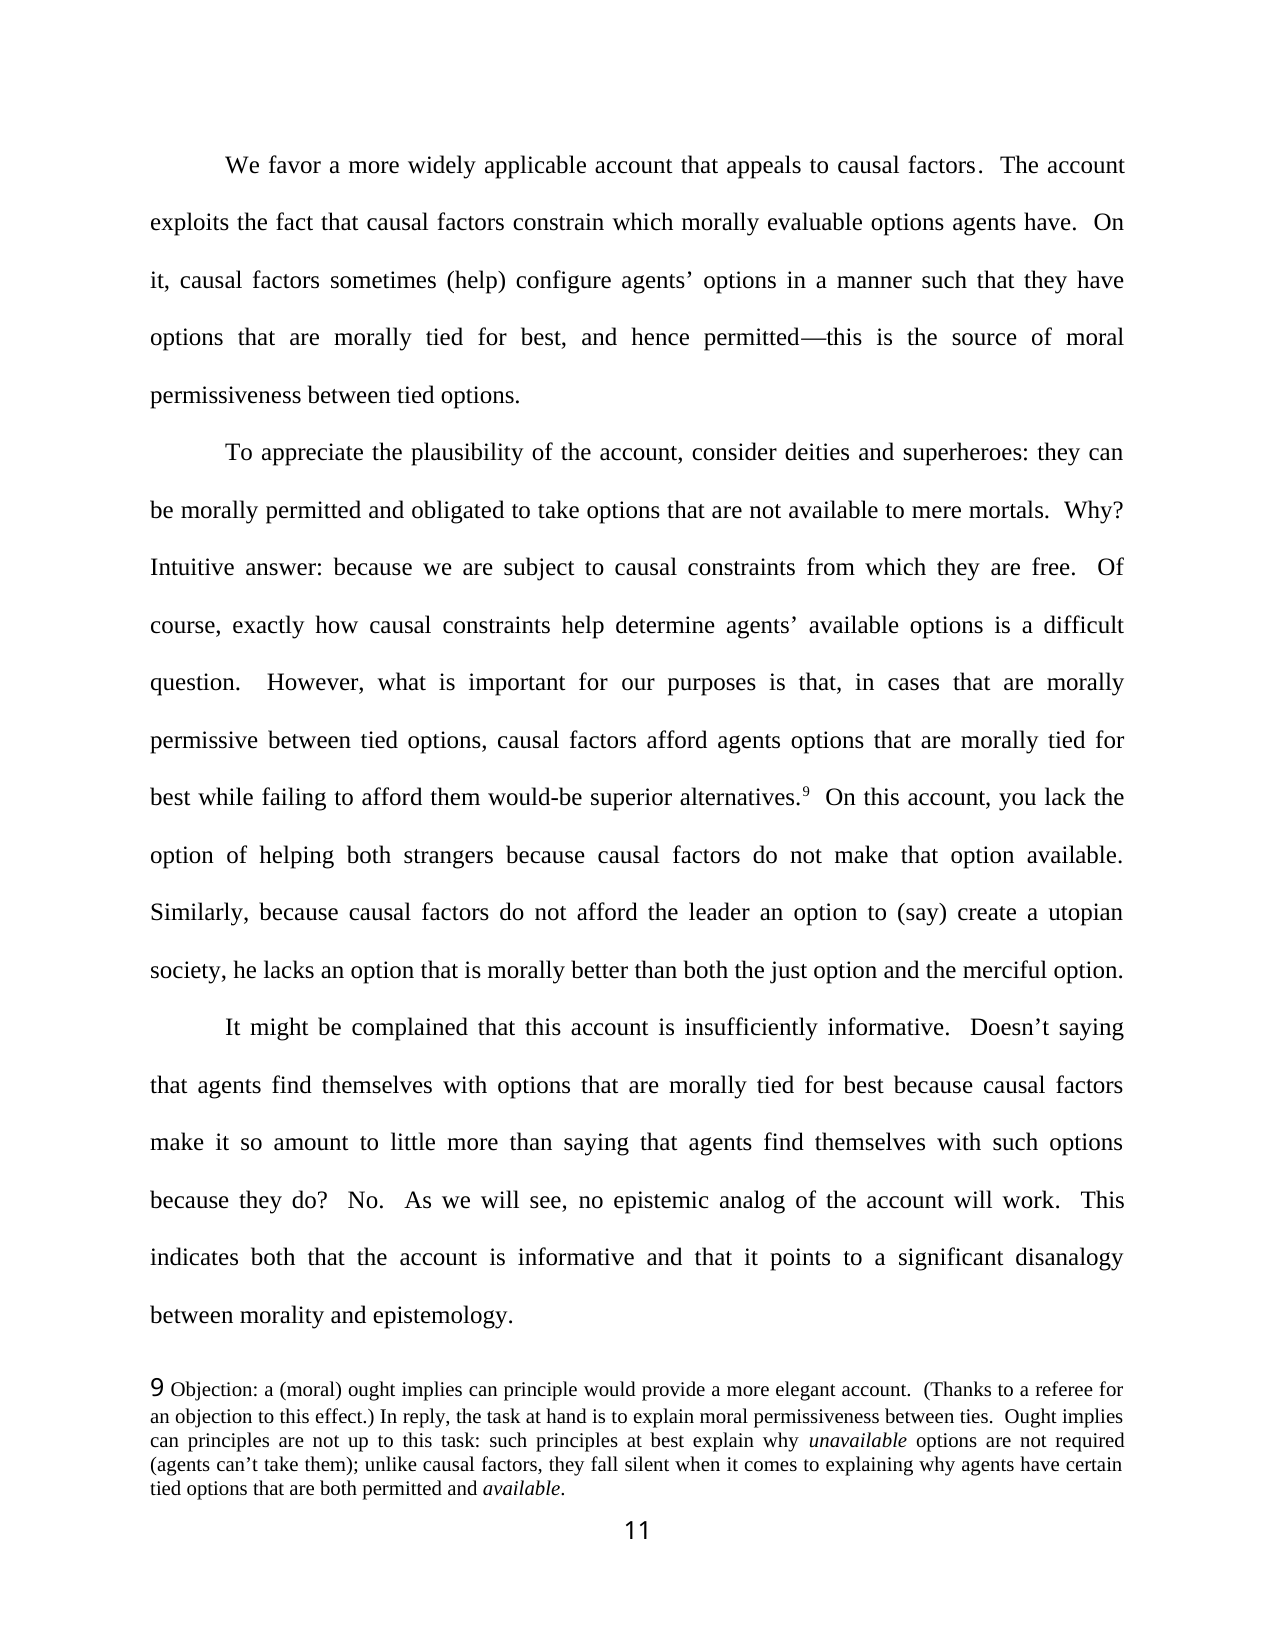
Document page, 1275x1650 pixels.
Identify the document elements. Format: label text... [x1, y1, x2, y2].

text We favor a more widely applicable account that appeals to causal factors. The account exploits the fact that causal factors constrain which morally evaluable options agents have. On it, causal factors sometimes (help) configure agents’ options in a manner such that they have options that are morally tied for best, and hence permitted—this is the source of moral permissiveness between tied options. [150, 150, 1125, 409]
text To appreciate the plausibility of the account, consider deities and superheroes: they can be morally permitted and obligated to take options that are not available to mere mortals. Why? Intuitive answer: because we are subject to causal constraints from which they are free. Of course, exactly how causal constraints help determine agents’ available options is a difficult question. However, what is important for our purposes is that, in cases that are morally permissive between tied options, causal factors afford agents options that are morally tied for best while failing to afford them would-be superior alternatives. On this account, you lack the option of helping both strangers because causal factors do not make that option available. Similarly, because causal factors do not afford the leader an option to (say) create a utopian society, he lacks an option that is morally better than both the just option and the merciful option. [150, 437, 1125, 984]
text It might be complained that this account is insufficiently informative. Doesn’t saying that agents find themselves with options that are morally tied for best because causal factors make it so amount to little more than saying that agents find themselves with such options because they do? No. As we will see, no epistemic analog of the account will work. This indicates both that the account is informative and that it points to a significant disanalogy between morality and epistemology. [150, 1012, 1125, 1329]
